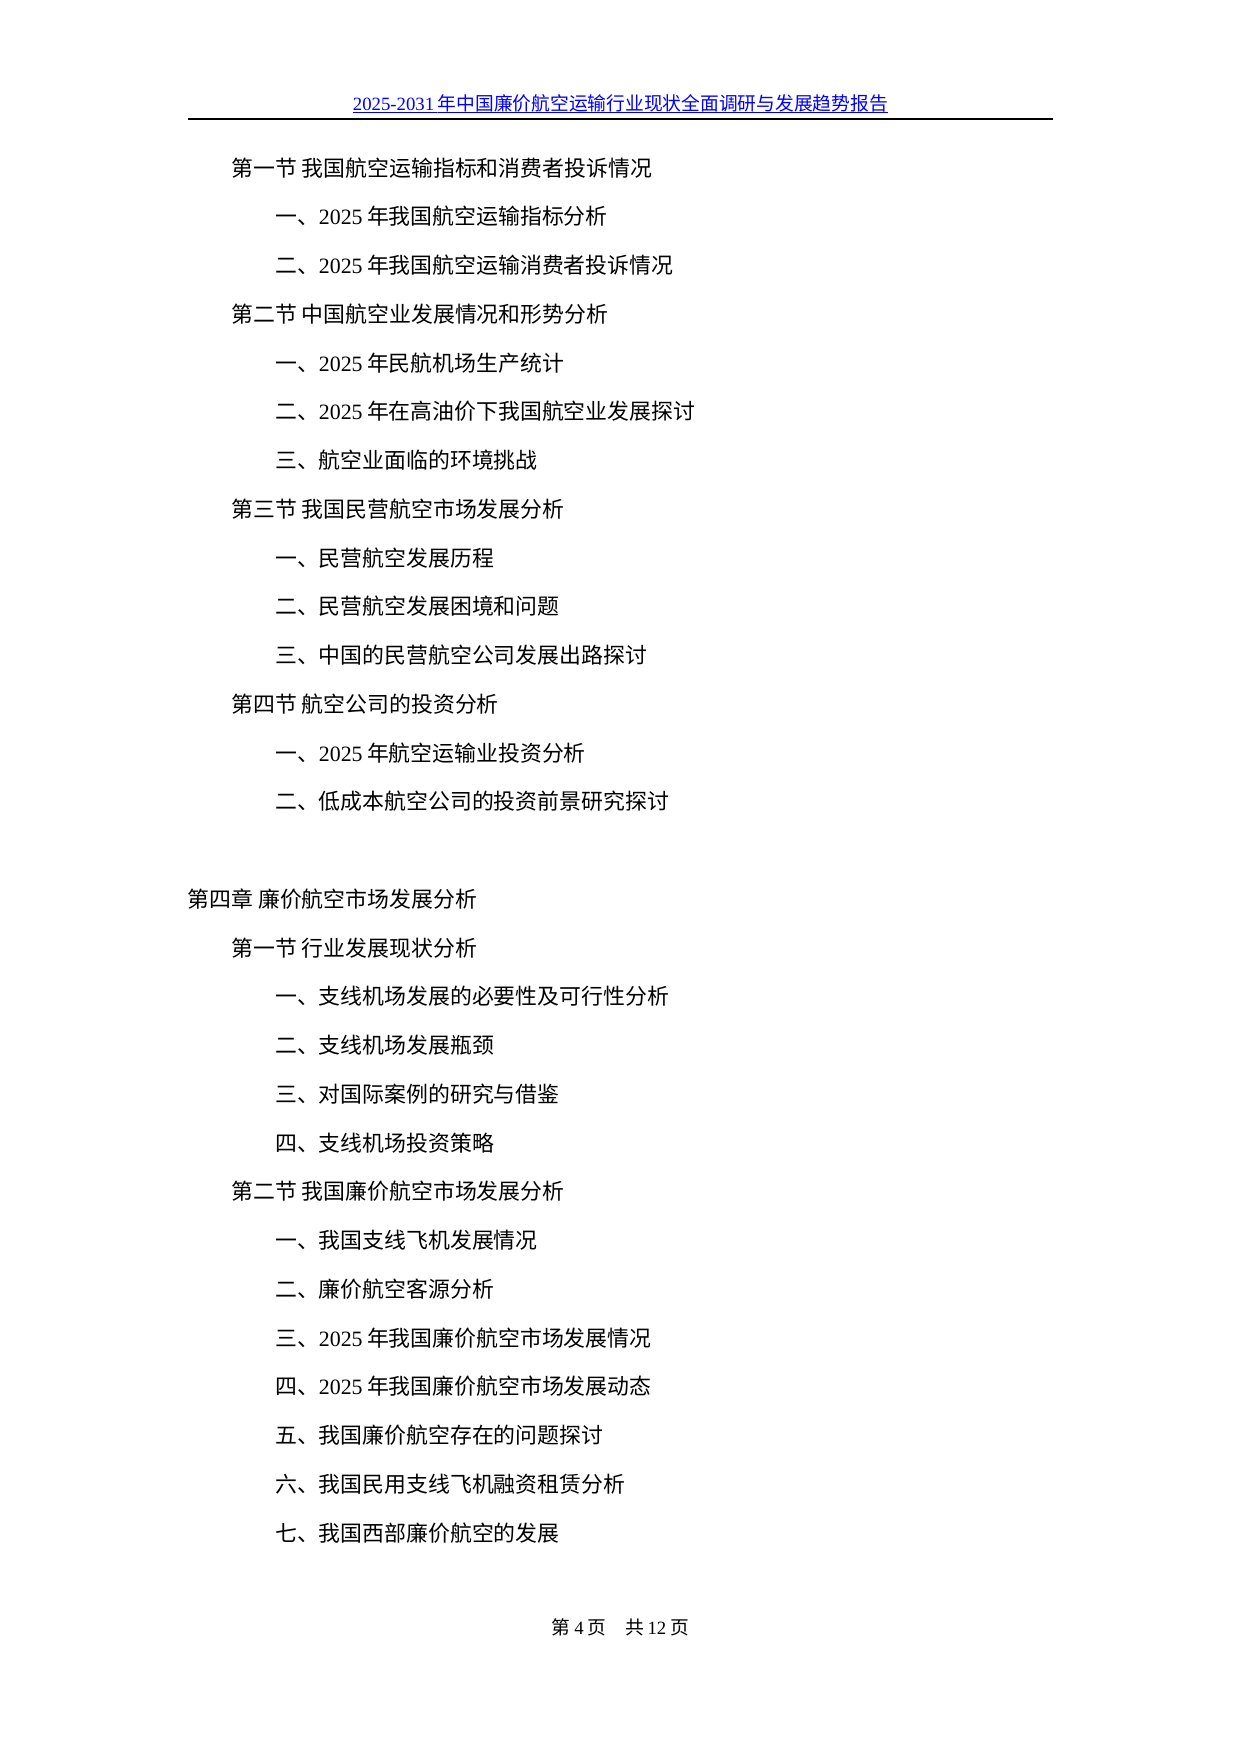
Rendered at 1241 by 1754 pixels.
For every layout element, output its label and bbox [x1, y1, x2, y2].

text [187, 150, 1053, 1548]
